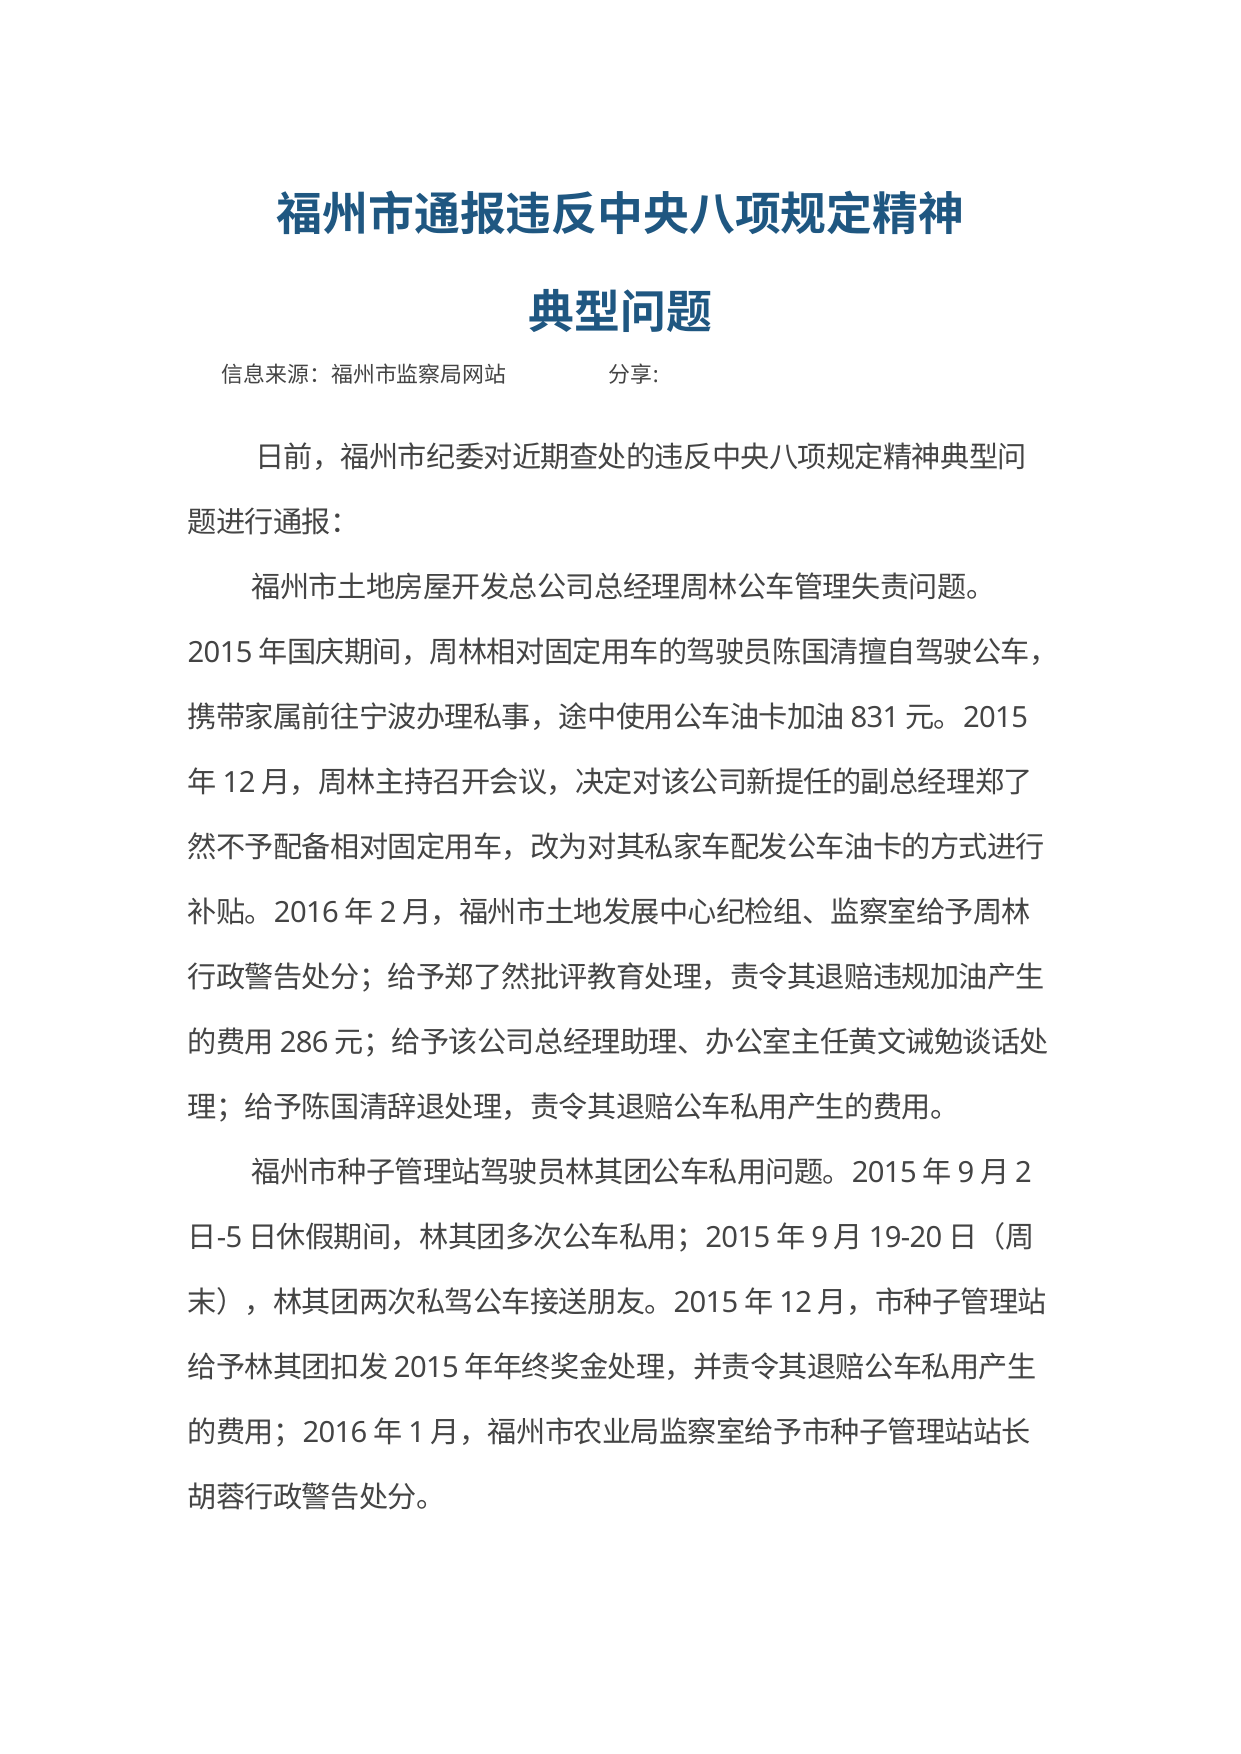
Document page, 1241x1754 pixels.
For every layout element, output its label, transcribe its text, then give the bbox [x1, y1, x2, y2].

text 信息来源：福州市监察局网站 分享: [187, 357, 1053, 389]
text 福州市种子管理站驾驶员林其团公车私用问题。2015年9月2日-5日休假期间，林其团多次公车私用；2015年9月19-20日（周末），林其团两次私驾公车接送朋友。2015年12月，市种子管理站给予林其团扣发2015年年终奖金处理，并责令其退赔公车私用产生的费用；2016年1月，福州市农业局监察室给予市种子管理站站长胡蓉行政警告处分。 [187, 1137, 1053, 1527]
text 典型问题 [187, 259, 1053, 357]
text 福州市通报违反中央八项规定精神 [187, 162, 1053, 259]
text 福州市土地房屋开发总公司总经理周林公车管理失责问题。2015年国庆期间，周林相对固定用车的驾驶员陈国清擅自驾驶公车，携带家属前往宁波办理私事，途中使用公车油卡加油831元。2015年12月，周林主持召开会议，决定对该公司新提任的副总经理郑了然不予配备相对固定用车，改为对其私家车配发公车油卡的方式进行补贴。2016年2月，福州市土地发展中心纪检组、监察室给予周林行政警告处分；给予郑了然批评教育处理，责令其退赔违规加油产生的费用286元；给予该公司总经理助理、办公室主任黄文诫勉谈话处理；给予陈国清辞退处理，责令其退赔公车私用产生的费用。 [187, 552, 1053, 1137]
text 日前，福州市纪委对近期查处的违反中央八项规定精神典型问题进行通报： [187, 422, 1053, 552]
